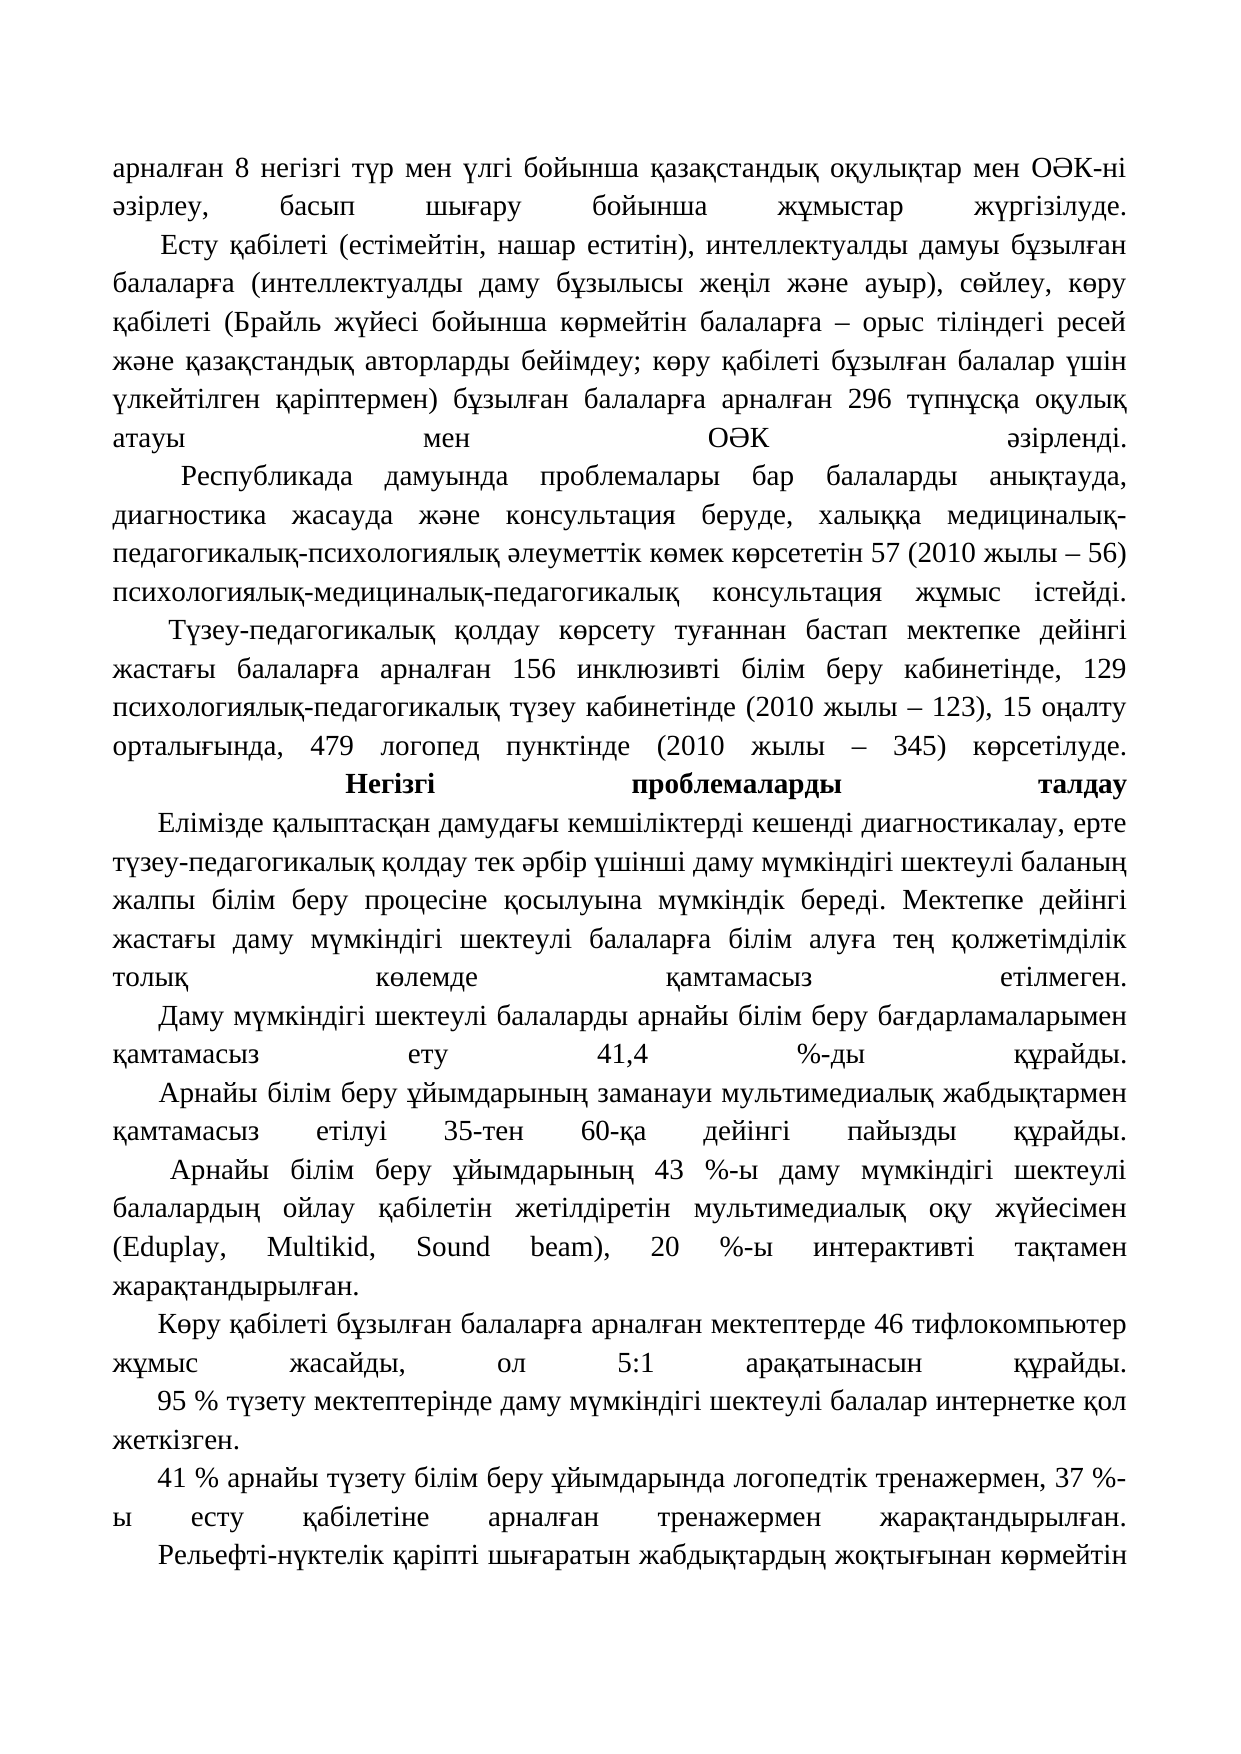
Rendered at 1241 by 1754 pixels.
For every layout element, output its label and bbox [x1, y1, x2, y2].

text [112, 150, 1128, 1571]
